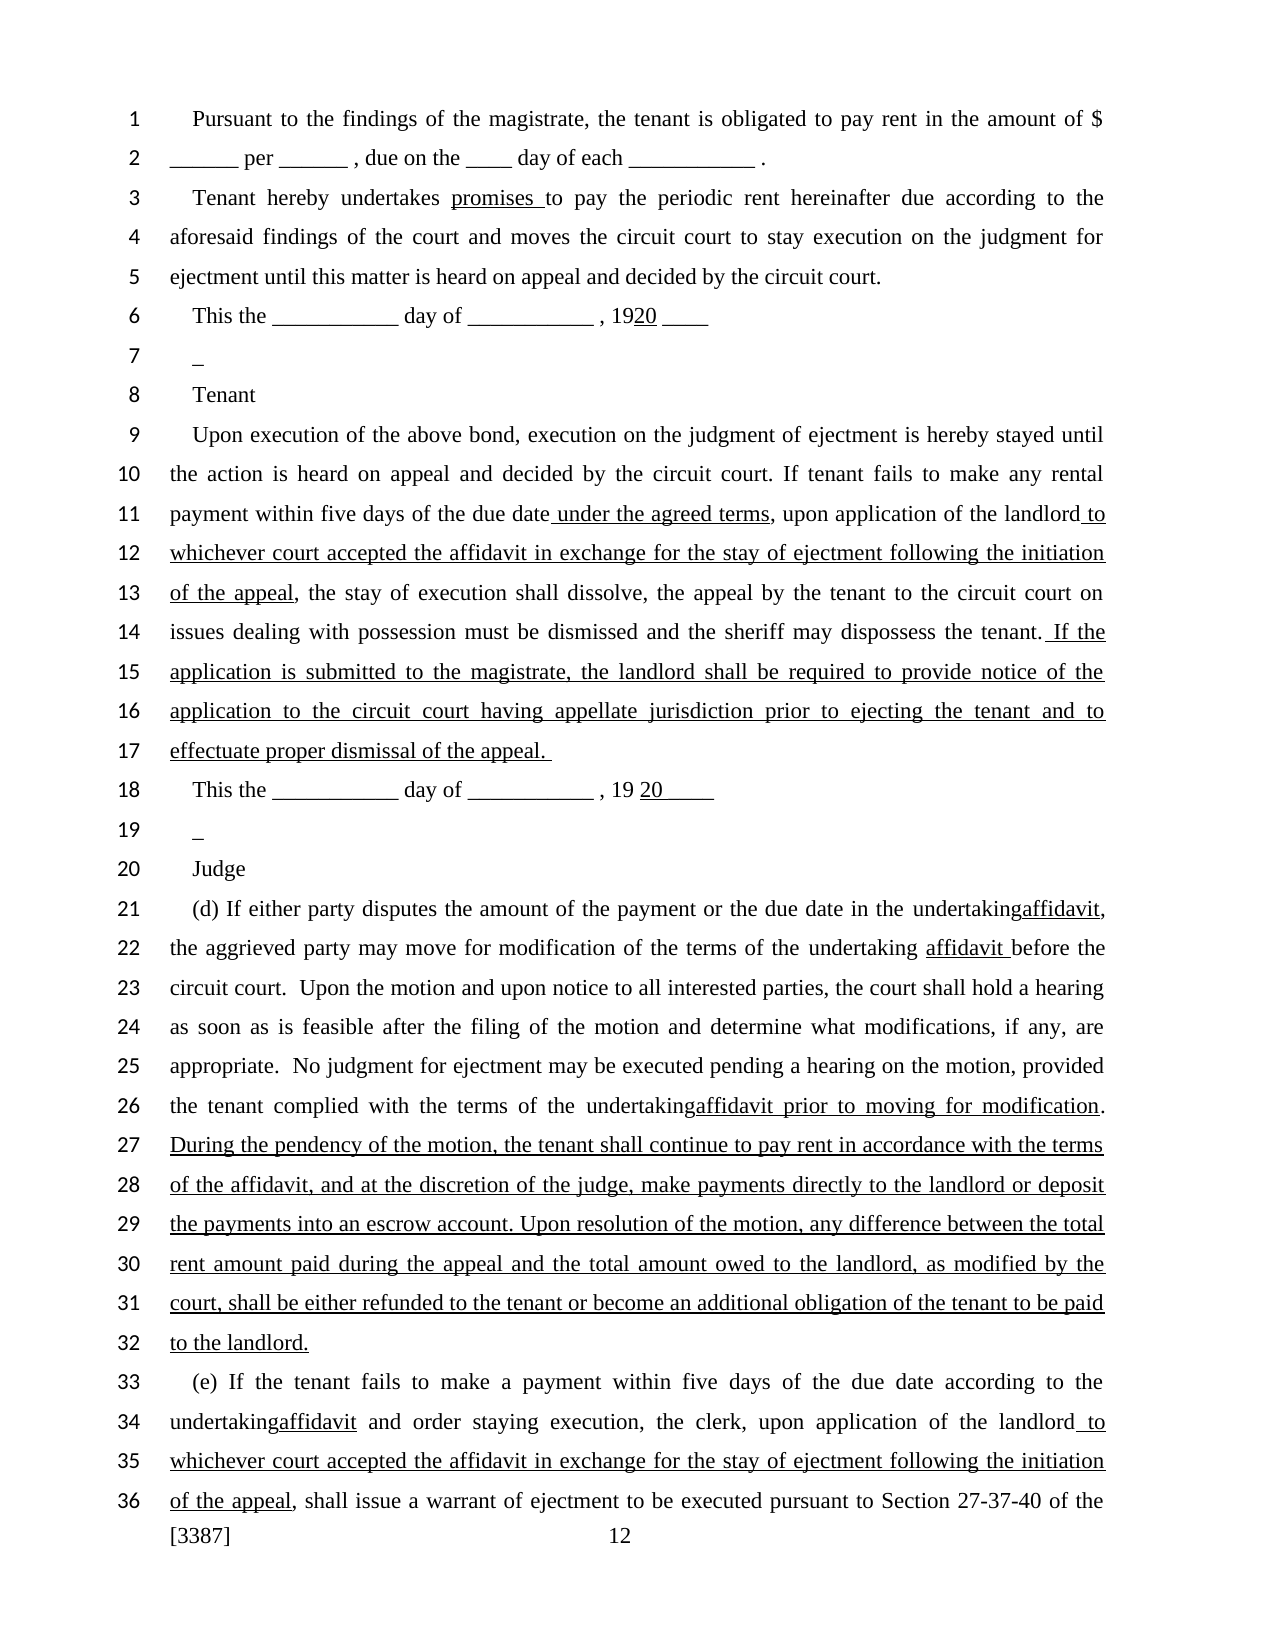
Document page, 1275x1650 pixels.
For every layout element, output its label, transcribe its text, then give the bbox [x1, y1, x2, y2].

text _ [169, 816, 1106, 842]
text This the ___________ day of ___________ , 19 20 ____ [169, 776, 1106, 802]
text Tenant [169, 381, 1106, 408]
text _ [169, 342, 1106, 368]
text Pursuant to the findings of the magistrate, the tenant is obligated to pay rent in the amount of $ ______ per ______ , due on the ____ day of each ___________ . [169, 105, 1106, 171]
text (d) If either party disputes the amount of the payment or the due date in the undertakingaffidavit, the aggrieved party may move for modification of the terms of the undertaking affidavit before the circuit court. Upon the motion and upon notice to all interested parties, the court shall hold a hearing as soon as is feasible after the filing of the motion and determine what modifications, if any, are appropriate. No judgment for ejectment may be executed pending a hearing on the motion, provided the tenant complied with the terms of the undertakingaffidavit prior to moving for modification. During the pendency of the motion, the tenant shall continue to pay rent in accordance with the terms of the affidavit, and at the discretion of the judge, make payments directly to the landlord or deposit the payments into an escrow account. Upon resolution of the motion, any difference between the total rent amount paid during the appeal and the total amount owed to the landlord, as modified by the court, shall be either refunded to the tenant or become an additional obligation of the tenant to be paid to the landlord. [169, 894, 1106, 1194]
text This the ___________ day of ___________ , 1920 ____ [169, 302, 1106, 329]
text Upon execution of the above bond, execution on the judgment of ejectment is hereby stayed until the action is heard on appeal and decided by the circuit court. If tenant fails to make any rental payment within five days of the due date under the agreed terms, upon application of the landlord to whichever court accepted the affidavit in exchange for the stay of ejectment following the initiation of the appeal, the stay of execution shall dissolve, the appeal by the tenant to the circuit court on issues dealing with possession must be dismissed and the sheriff may dispossess the tenant. If the application is submitted to the magistrate, the landlord shall be required to provide notice of the application to the circuit court having appellate jurisdiction prior to ejecting the tenant and to effectuate proper dismissal of the appeal. [169, 421, 1106, 562]
text Upon execution of the above bond, execution on the judgment of ejectment is hereby stayed until the action is heard on appeal and decided by the circuit court. If tenant fails to make any rental payment within five days of the due date under the agreed terms, upon application of the landlord to whichever court accepted the affidavit in exchange for the stay of ejectment following the initiation of the appeal, the stay of execution shall dissolve, the appeal by the tenant to the circuit court on issues dealing with possession must be dismissed and the sheriff may dispossess the tenant. If the application is submitted to the magistrate, the landlord shall be required to provide notice of the application to the circuit court having appellate jurisdiction prior to ejecting the tenant and to effectuate proper dismissal of the appeal. [169, 563, 1106, 720]
text Tenant hereby undertakes promises to pay the periodic rent hereinafter due according to the aforesaid findings of the court and moves the circuit court to stay execution on the judgment for ejectment until this matter is heard on appeal and decided by the circuit court. [169, 184, 1106, 289]
text (d) If either party disputes the amount of the payment or the due date in the undertakingaffidavit, the aggrieved party may move for modification of the terms of the undertaking affidavit before the circuit court. Upon the motion and upon notice to all interested parties, the court shall hold a hearing as soon as is feasible after the filing of the motion and determine what modifications, if any, are appropriate. No judgment for ejectment may be executed pending a hearing on the motion, provided the tenant complied with the terms of the undertakingaffidavit prior to moving for modification. During the pendency of the motion, the tenant shall continue to pay rent in accordance with the terms of the affidavit, and at the discretion of the judge, make payments directly to the landlord or deposit the payments into an escrow account. Upon resolution of the motion, any difference between the total rent amount paid during the appeal and the total amount owed to the landlord, as modified by the court, shall be either refunded to the tenant or become an additional obligation of the tenant to be paid to the landlord. [169, 1274, 1106, 1355]
text Judge [169, 855, 1106, 881]
text (d) If either party disputes the amount of the payment or the due date in the undertakingaffidavit, the aggrieved party may move for modification of the terms of the undertaking affidavit before the circuit court. Upon the motion and upon notice to all interested parties, the court shall hold a hearing as soon as is feasible after the filing of the motion and determine what modifications, if any, are appropriate. No judgment for ejectment may be executed pending a hearing on the motion, provided the tenant complied with the terms of the undertakingaffidavit prior to moving for modification. During the pendency of the motion, the tenant shall continue to pay rent in accordance with the terms of the affidavit, and at the discretion of the judge, make payments directly to the landlord or deposit the payments into an escrow account. Upon resolution of the motion, any difference between the total rent amount paid during the appeal and the total amount owed to the landlord, as modified by the court, shall be either refunded to the tenant or become an additional obligation of the tenant to be paid to the landlord. [169, 1195, 1106, 1273]
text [169, 1471, 1106, 1513]
